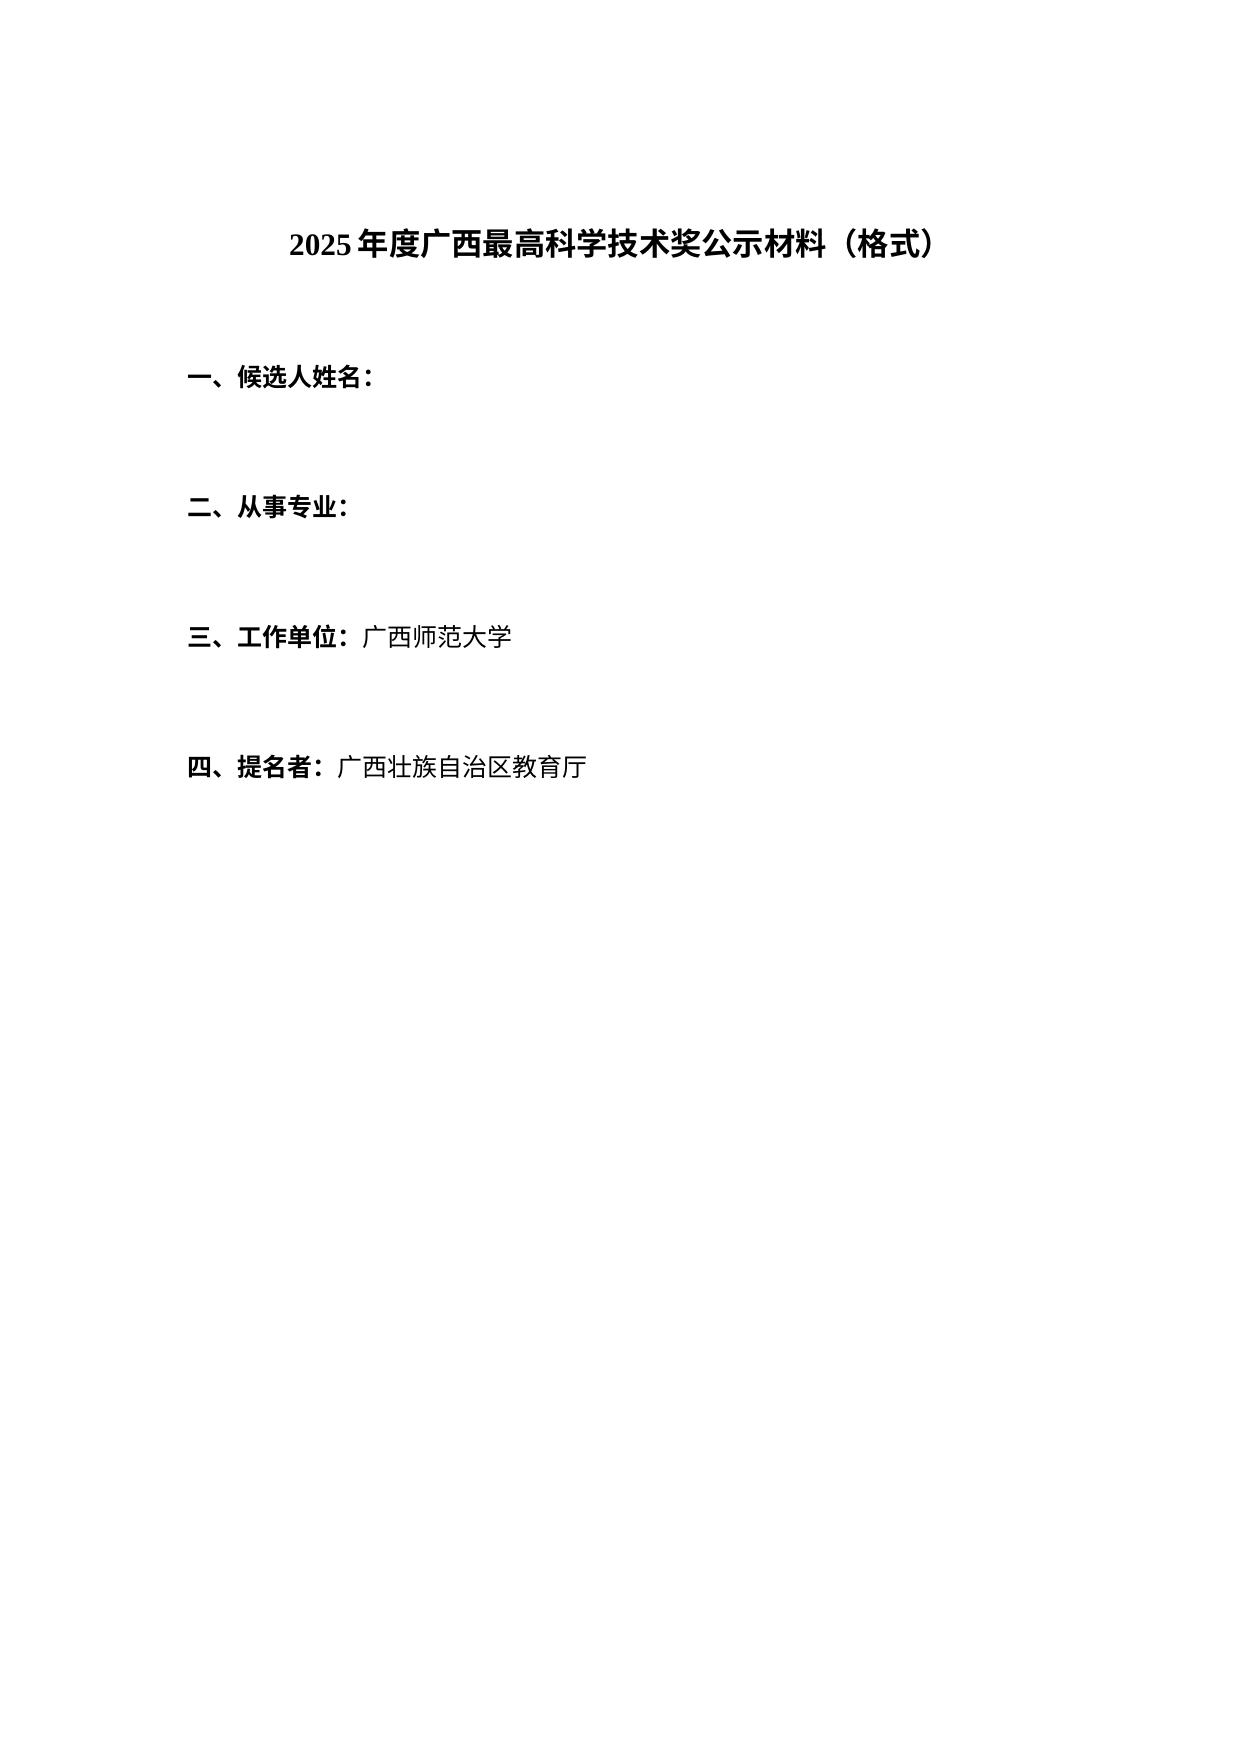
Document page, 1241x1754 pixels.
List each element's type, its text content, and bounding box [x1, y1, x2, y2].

list 四、提名者：广西壮族自治区教育厅 [187, 733, 1053, 798]
list 一、候选人姓名： [187, 343, 1053, 408]
list 二、从事专业： [187, 473, 1053, 538]
list 2025年度广西最高科学技术奖公示材料（格式） [187, 209, 1053, 274]
list 三、工作单位：广西师范大学 [187, 603, 1053, 668]
